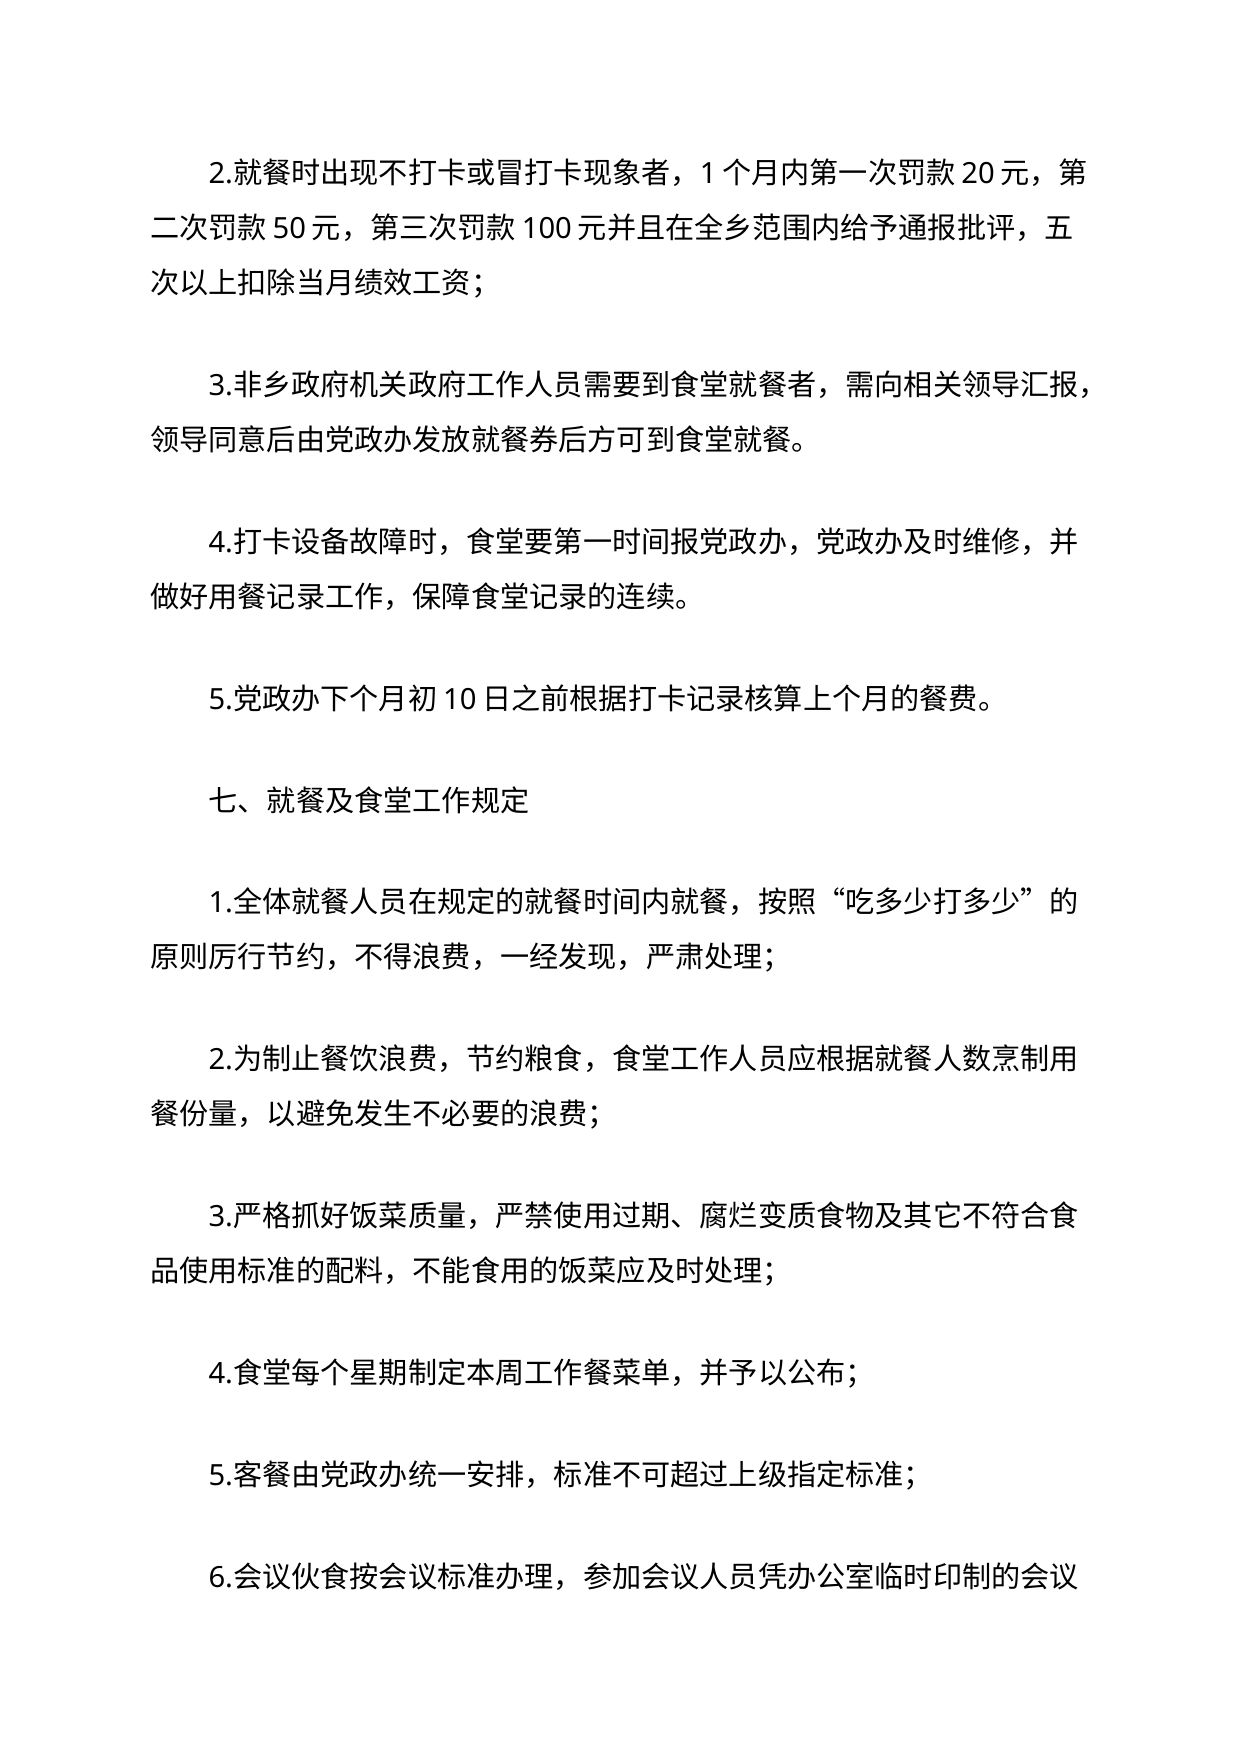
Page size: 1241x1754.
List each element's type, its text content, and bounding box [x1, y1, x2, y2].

text 2.就餐时出现不打卡或冒打卡现象者，1个月内第一次罚款20元，第二次罚款50元，第三次罚款100元并且在全乡范围内给予通报批评，五次以上扣除当月绩效工资； [150, 150, 1090, 302]
text 3.非乡政府机关政府工作人员需要到食堂就餐者，需向相关领导汇报，领导同意后由党政办发放就餐券后方可到食堂就餐。 [150, 362, 1090, 459]
text 5.客餐由党政办统一安排，标准不可超过上级指定标准； [150, 1451, 1090, 1494]
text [150, 1553, 1090, 1596]
text 七、就餐及食堂工作规定 [150, 777, 1090, 819]
text 4.打卡设备故障时，食堂要第一时间报党政办，党政办及时维修，并做好用餐记录工作，保障食堂记录的连续。 [150, 518, 1090, 616]
text 1.全体就餐人员在规定的就餐时间内就餐，按照“吃多少打多少”的原则厉行节约，不得浪费，一经发现，严肃处理； [150, 879, 1090, 976]
text 5.党政办下个月初10日之前根据打卡记录核算上个月的餐费。 [150, 675, 1090, 718]
text 3.严格抓好饭菜质量，严禁使用过期、腐烂变质食物及其它不符合食品使用标准的配料，不能食用的饭菜应及时处理； [150, 1193, 1090, 1290]
text 2.为制止餐饮浪费，节约粮食，食堂工作人员应根据就餐人数烹制用餐份量，以避免发生不必要的浪费； [150, 1036, 1090, 1133]
text 4.食堂每个星期制定本周工作餐菜单，并予以公布； [150, 1349, 1090, 1392]
